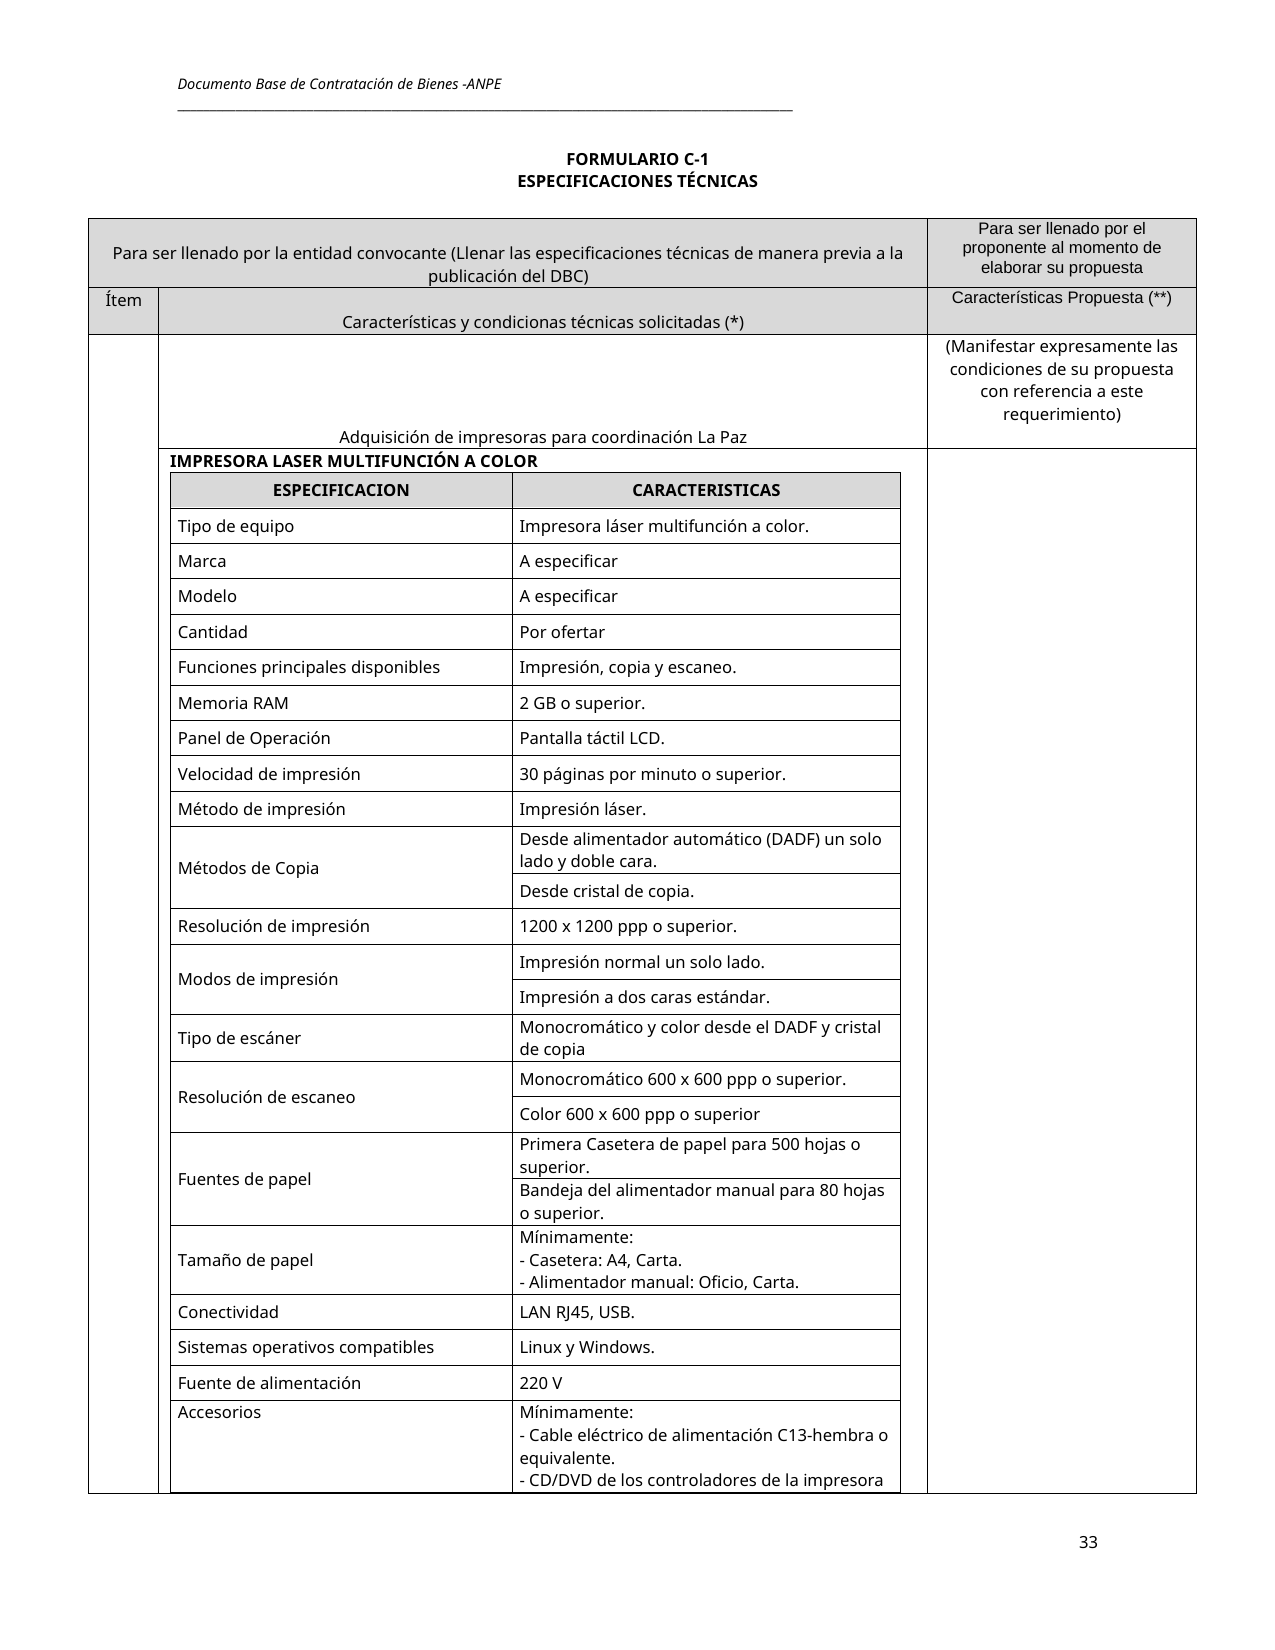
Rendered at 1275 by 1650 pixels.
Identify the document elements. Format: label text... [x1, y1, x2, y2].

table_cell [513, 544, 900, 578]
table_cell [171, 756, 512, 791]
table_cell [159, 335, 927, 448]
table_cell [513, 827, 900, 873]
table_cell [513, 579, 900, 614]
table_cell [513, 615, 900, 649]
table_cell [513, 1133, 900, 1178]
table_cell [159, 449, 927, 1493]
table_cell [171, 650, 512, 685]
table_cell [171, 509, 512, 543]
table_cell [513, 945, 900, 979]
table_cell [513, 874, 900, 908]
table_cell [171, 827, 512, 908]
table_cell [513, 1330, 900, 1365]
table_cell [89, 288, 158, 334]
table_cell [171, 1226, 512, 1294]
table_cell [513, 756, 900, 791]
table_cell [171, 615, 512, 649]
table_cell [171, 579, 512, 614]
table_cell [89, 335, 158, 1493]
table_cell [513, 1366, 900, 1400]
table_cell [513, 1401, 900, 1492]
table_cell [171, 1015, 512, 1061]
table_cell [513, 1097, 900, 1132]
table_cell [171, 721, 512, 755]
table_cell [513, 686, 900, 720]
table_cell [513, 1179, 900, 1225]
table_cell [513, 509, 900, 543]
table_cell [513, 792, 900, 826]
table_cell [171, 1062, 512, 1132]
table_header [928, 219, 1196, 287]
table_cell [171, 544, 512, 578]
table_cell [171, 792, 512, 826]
text FORMULARIO C-1 [177, 147, 1098, 170]
text ESPECIFICACIONES TÉCNICAS [177, 170, 1098, 192]
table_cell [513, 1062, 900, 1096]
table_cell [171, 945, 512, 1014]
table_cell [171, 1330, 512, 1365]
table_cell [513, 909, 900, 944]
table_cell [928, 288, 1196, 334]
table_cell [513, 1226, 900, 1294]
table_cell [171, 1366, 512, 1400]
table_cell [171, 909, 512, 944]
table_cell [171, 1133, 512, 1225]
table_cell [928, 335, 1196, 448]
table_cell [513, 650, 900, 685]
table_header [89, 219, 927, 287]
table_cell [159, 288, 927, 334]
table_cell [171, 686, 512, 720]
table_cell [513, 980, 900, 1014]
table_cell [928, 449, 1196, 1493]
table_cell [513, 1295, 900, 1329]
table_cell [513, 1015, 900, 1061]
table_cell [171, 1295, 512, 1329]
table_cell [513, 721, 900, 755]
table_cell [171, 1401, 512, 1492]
